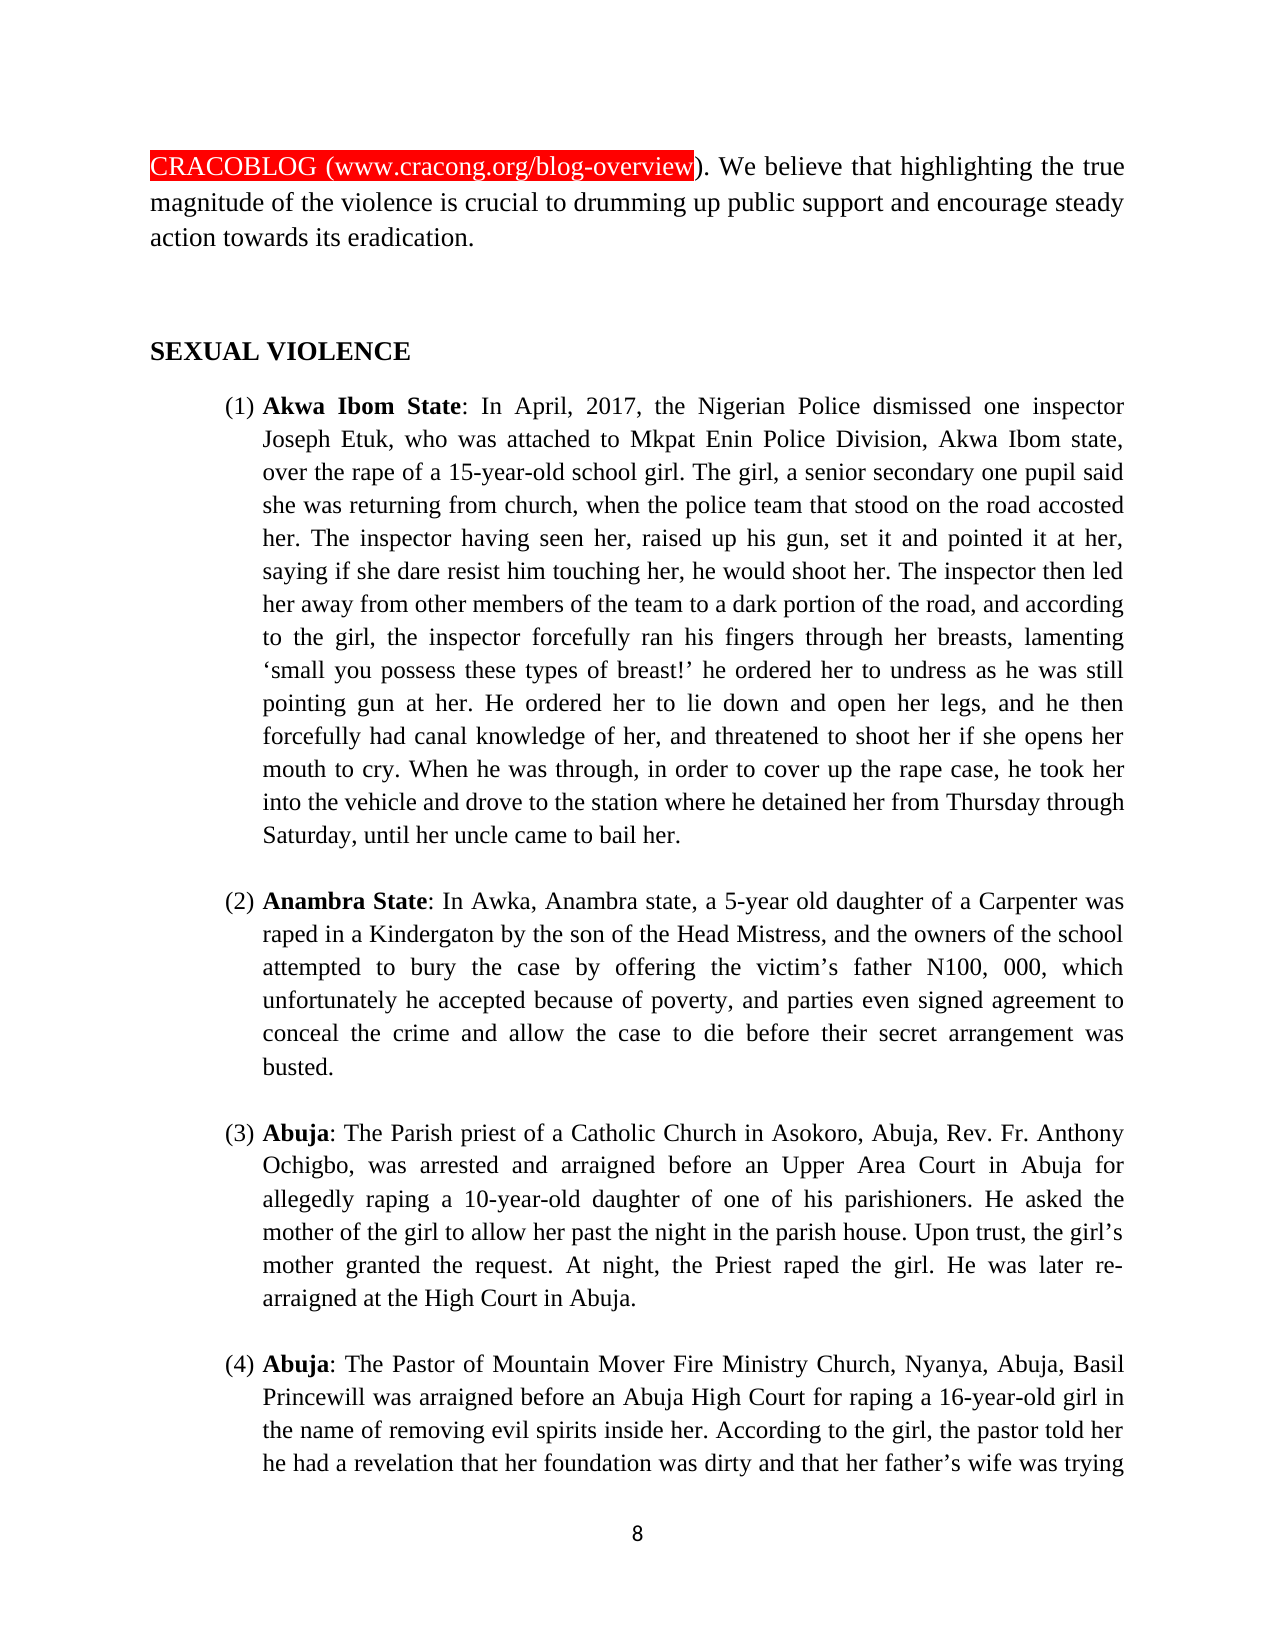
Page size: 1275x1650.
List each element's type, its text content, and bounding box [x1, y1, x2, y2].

list Anambra State: In Awka, Anambra state, a 5-year old daughter of a Carpenter was raped in a Kindergaton by the son of the Head Mistress, and the owners of the school attempted to bury the case by offering the victim’s father N100, 000, which unfortunately he accepted because of poverty, and parties even signed agreement to conceal the crime and allow the case to die before their secret arrangement was busted. [225, 886, 1125, 1080]
list Akwa Ibom State: In April, 2017, the Nigerian Police dismissed one inspector Joseph Etuk, who was attached to Mkpat Enin Police Division, Akwa Ibom state, over the rape of a 15-year-old school girl. The girl, a senior secondary one pupil said she was returning from church, when the police team that stood on the road accosted her. The inspector having seen her, raised up his gun, set it and pointed it at her, saying if she dare resist him touching her, he would shoot her. The inspector then led her away from other members of the team to a dark portion of the road, and according to the girl, the inspector forcefully ran his fingers through her breasts, lamenting ‘small you possess these types of breast!’ he ordered her to undress as he was still pointing gun at her. He ordered her to lie down and open her legs, and he then forcefully had canal knowledge of her, and threatened to shoot her if she opens her mouth to cry. When he was through, in order to cover up the rape case, he took her into the vehicle and drove to the station where he detained her from Thursday through Saturday, until her uncle came to bail her. [225, 391, 1125, 849]
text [150, 150, 1125, 253]
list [225, 1349, 1125, 1477]
text SEXUAL VIOLENCE [150, 334, 1125, 366]
list Abuja: The Parish priest of a Catholic Church in Asokoro, Abuja, Rev. Fr. Anthony Ochigbo, was arrested and arraigned before an Upper Area Court in Abuja for allegedly raping a 10-year-old daughter of one of his parishioners. He asked the mother of the girl to allow her past the night in the parish house. Upon trust, the girl’s mother granted the request. At night, the Priest raped the girl. He was later re-arraigned at the High Court in Abuja. [225, 1118, 1125, 1311]
